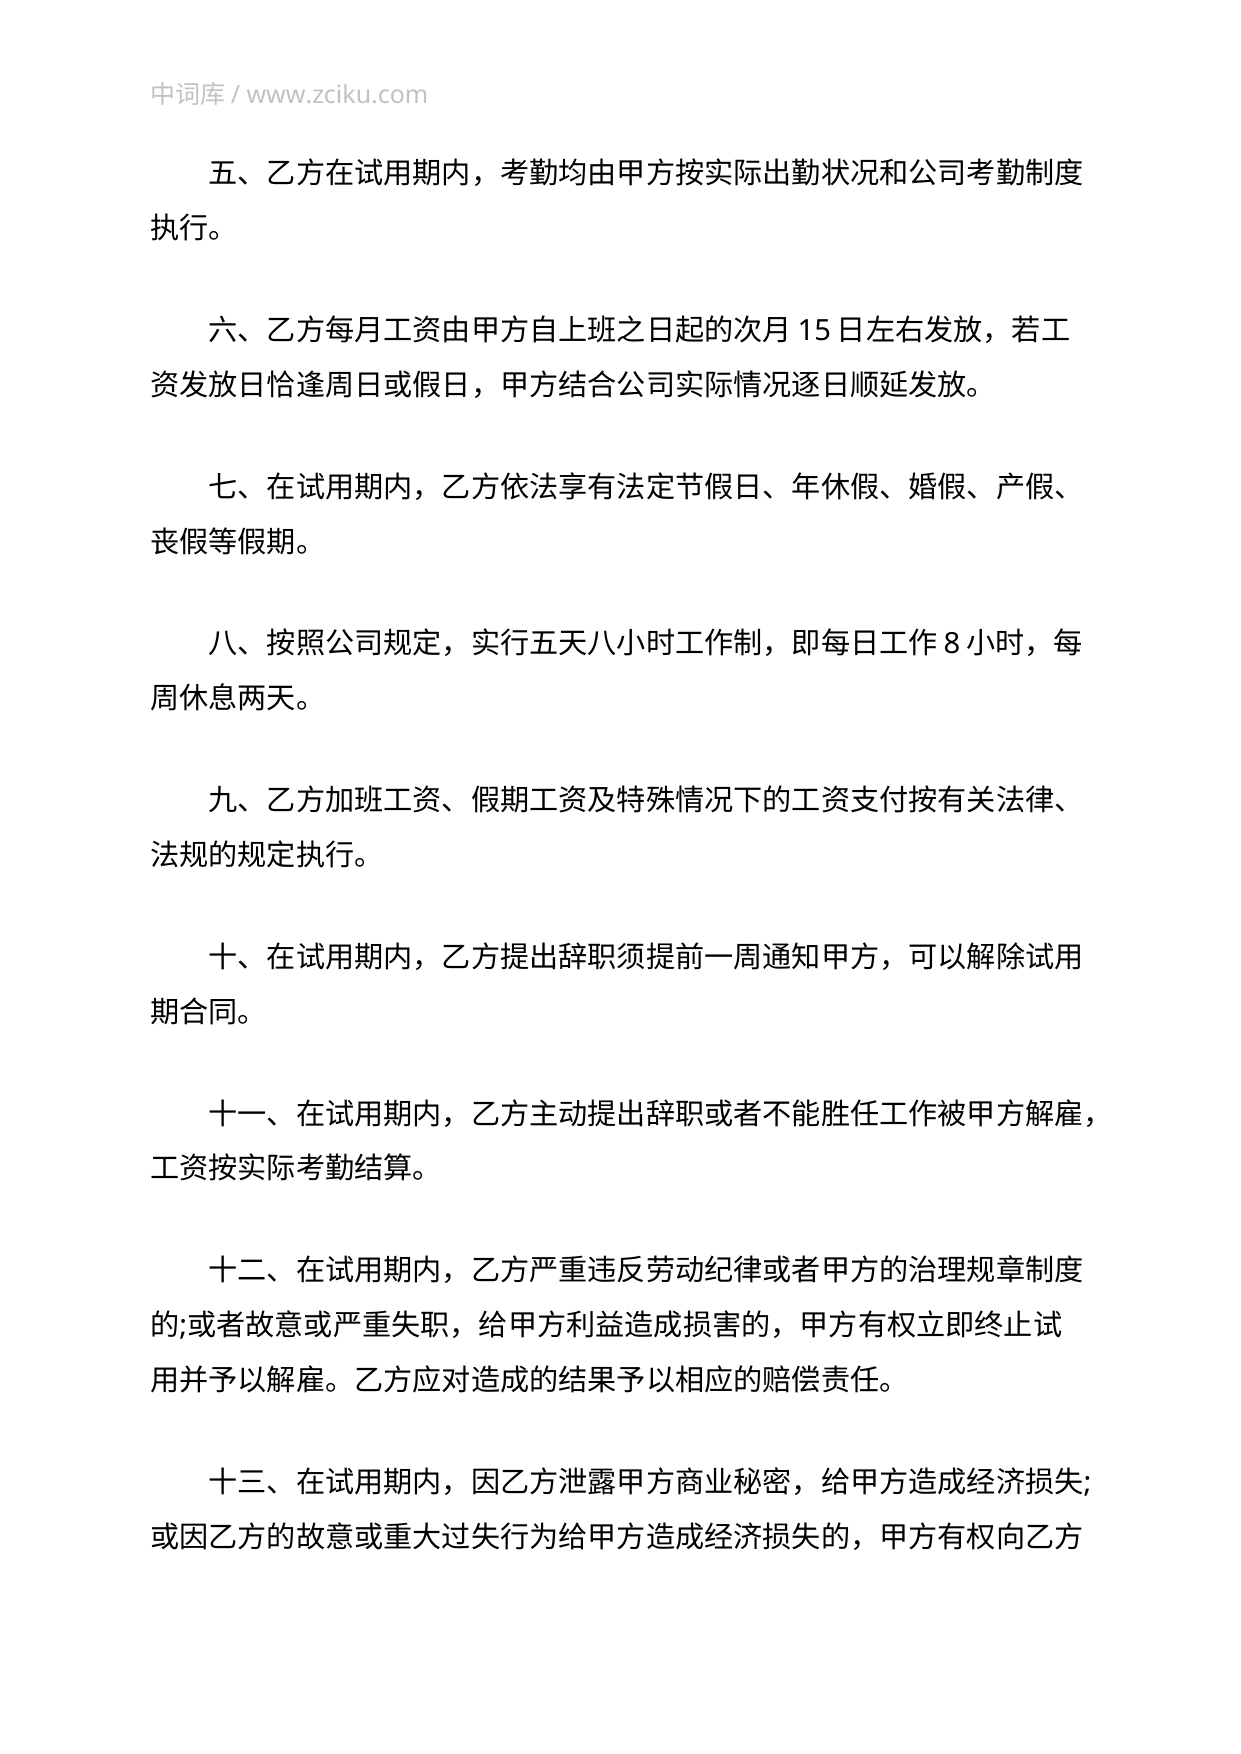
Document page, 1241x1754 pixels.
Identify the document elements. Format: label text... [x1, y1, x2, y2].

text 七、在试用期内，乙方依法享有法定节假日、年休假、婚假、产假、丧假等假期。 [150, 463, 1090, 561]
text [150, 1458, 1090, 1556]
text 十一、在试用期内，乙方主动提出辞职或者不能胜任工作被甲方解雇，工资按实际考勤结算。 [150, 1090, 1090, 1187]
text 五、乙方在试用期内，考勤均由甲方按实际出勤状况和公司考勤制度执行。 [150, 150, 1090, 247]
text 十、在试用期内，乙方提出辞职须提前一周通知甲方，可以解除试用期合同。 [150, 933, 1090, 1031]
text 六、乙方每月工资由甲方自上班之日起的次月15日左右发放，若工资发放日恰逢周日或假日，甲方结合公司实际情况逐日顺延发放。 [150, 307, 1090, 404]
text 十二、在试用期内，乙方严重违反劳动纪律或者甲方的治理规章制度的;或者故意或严重失职，给甲方利益造成损害的，甲方有权立即终止试用并予以解雇。乙方应对造成的结果予以相应的赔偿责任。 [150, 1247, 1090, 1399]
text 九、乙方加班工资、假期工资及特殊情况下的工资支付按有关法律、法规的规定执行。 [150, 777, 1090, 874]
text 八、按照公司规定，实行五天八小时工作制，即每日工作8小时，每周休息两天。 [150, 620, 1090, 717]
